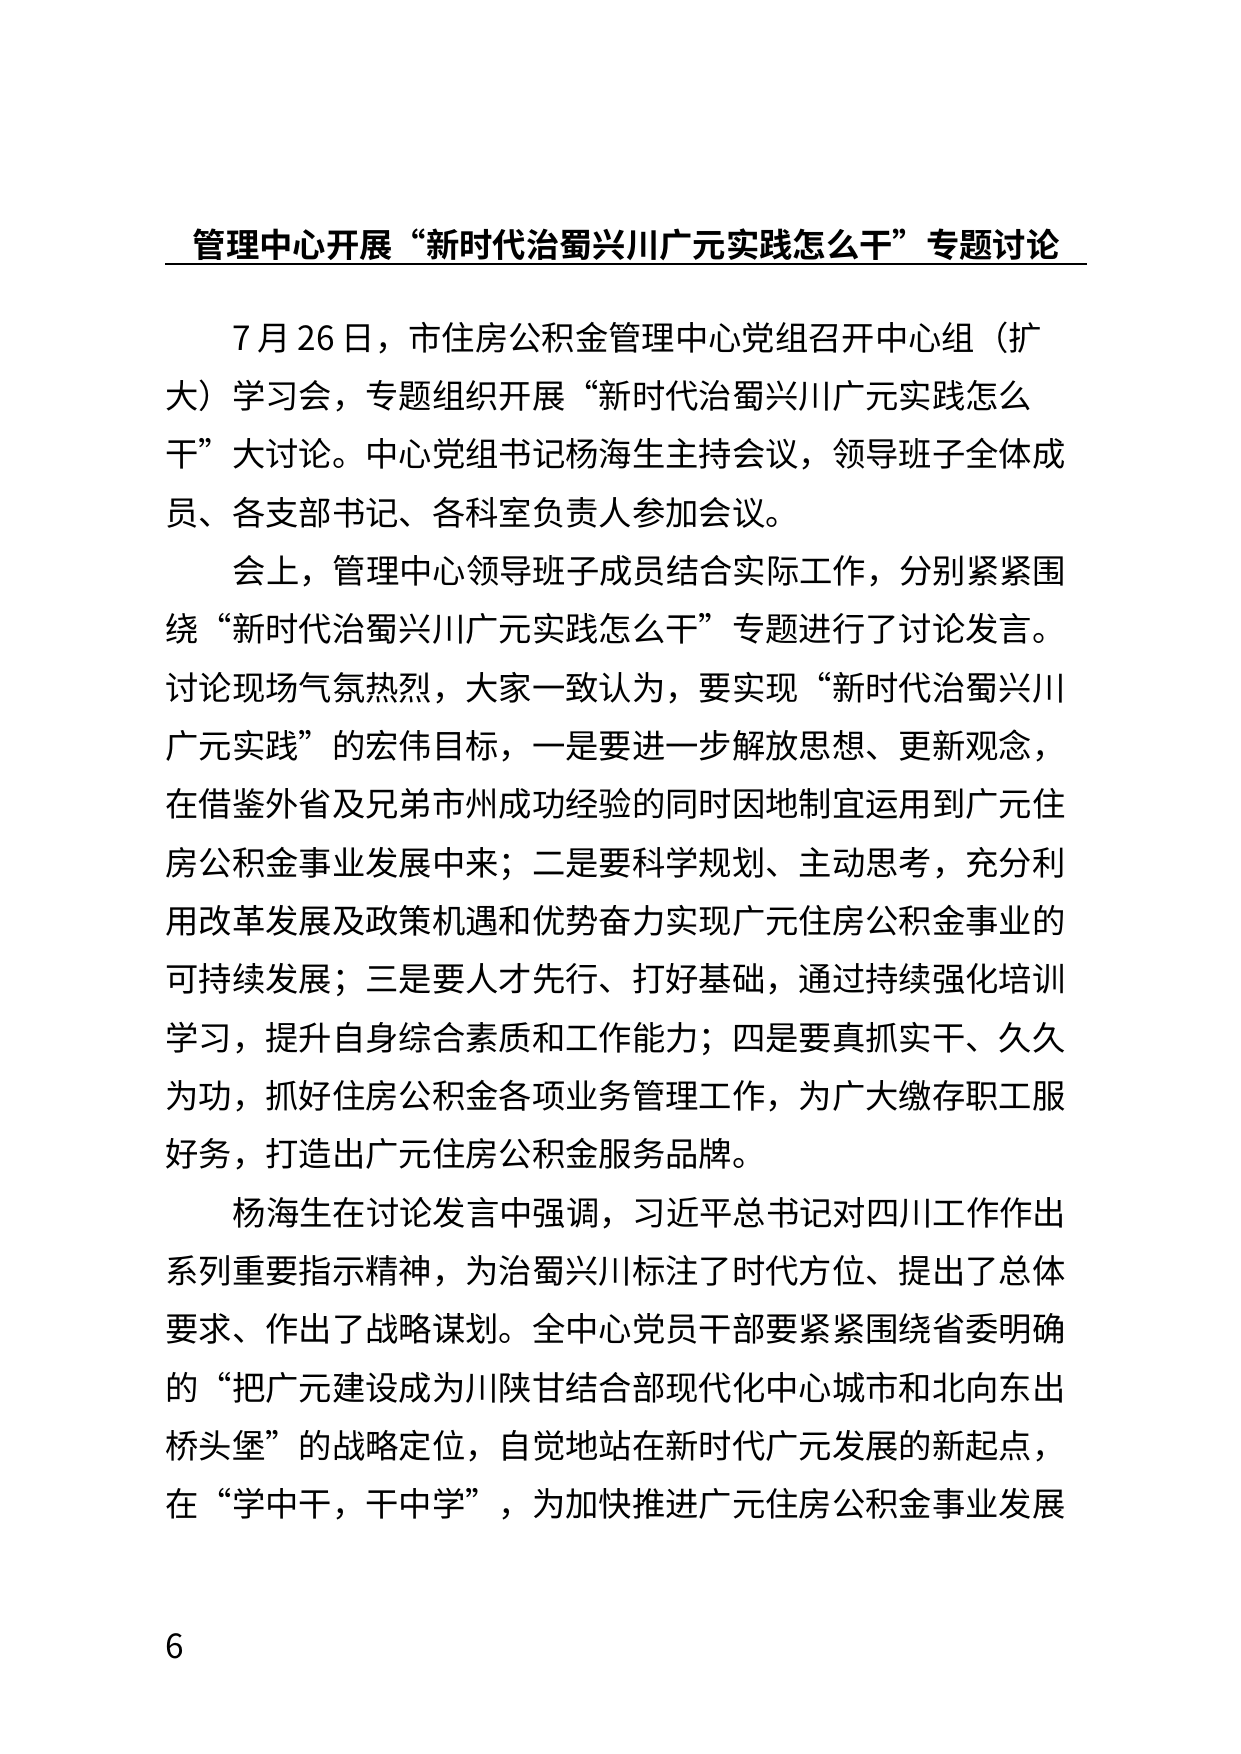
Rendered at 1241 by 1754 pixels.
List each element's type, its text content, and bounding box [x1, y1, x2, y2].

text 会上，管理中心领导班子成员结合实际工作，分别紧紧围绕“新时代治蜀兴川广元实践怎么干”专题进行了讨论发言。讨论现场气氛热烈，大家一致认为，要实现“新时代治蜀兴川广元实践”的宏伟目标，一是要进一步解放思想、更新观念，在借鉴外省及兄弟市州成功经验的同时因地制宜运用到广元住房公积金事业发展中来；二是要科学规划、主动思考，充分利用改革发展及政策机遇和优势奋力实现广元住房公积金事业的可持续发展；三是要人才先行、打好基础，通过持续强化培训学习，提升自身综合素质和工作能力；四是要真抓实干、久久为功，抓好住房公积金各项业务管理工作，为广大缴存职工服好务，打造出广元住房公积金服务品牌。 [165, 537, 1087, 1178]
text 7月26日，市住房公积金管理中心党组召开中心组（扩大）学习会，专题组织开展“新时代治蜀兴川广元实践怎么干”大讨论。中心党组书记杨海生主持会议，领导班子全体成员、各支部书记、各科室负责人参加会议。 [165, 303, 1087, 537]
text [165, 1178, 1087, 1528]
subtitle 管理中心开展“新时代治蜀兴川广元实践怎么干”专题讨论 [165, 218, 1087, 263]
